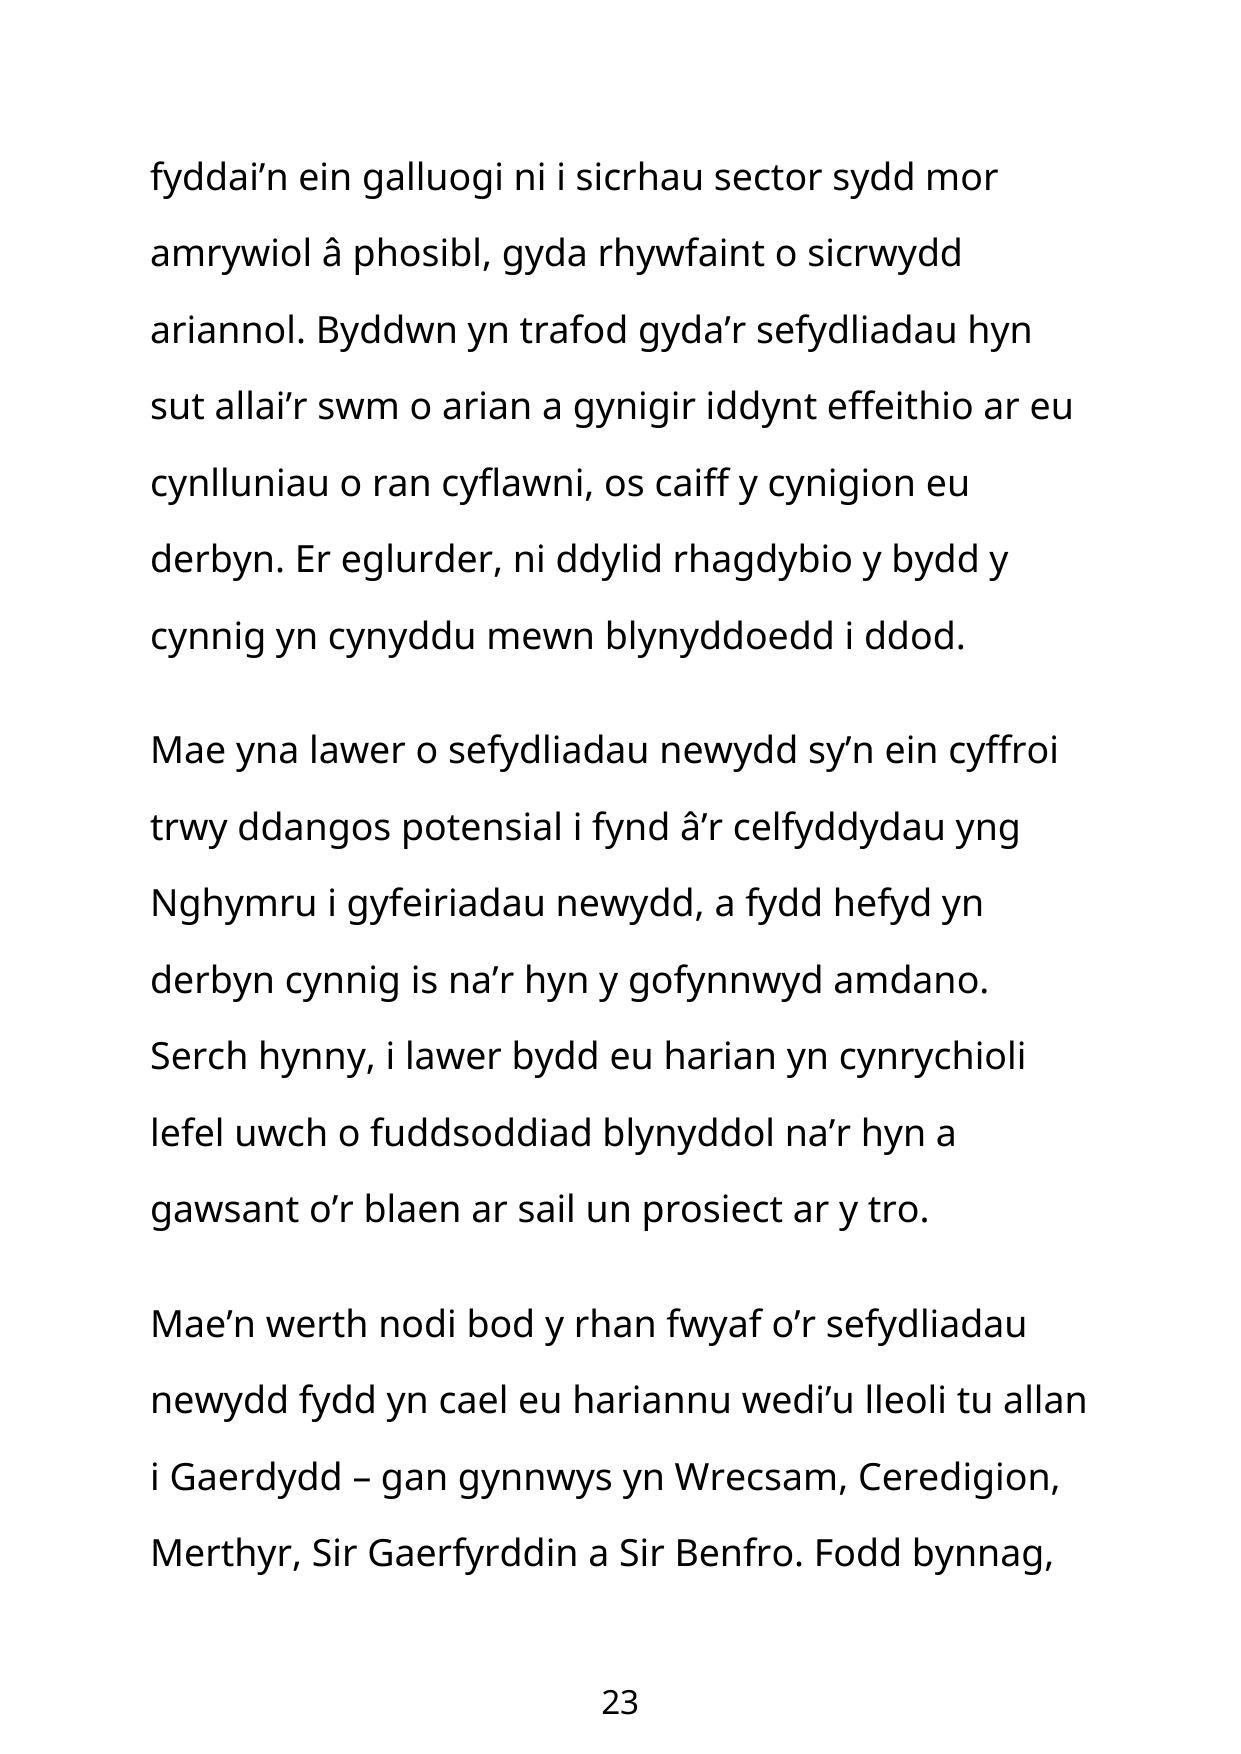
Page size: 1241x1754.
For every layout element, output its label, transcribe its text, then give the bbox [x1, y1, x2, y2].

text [150, 150, 1090, 660]
text Mae yna lawer o sefydliadau newydd sy’n ein cyffroi trwy ddangos potensial i fynd â’r celfyddydau yng Nghymru i gyfeiriadau newydd, a fydd hefyd yn derbyn cynnig is na’r hyn y gofynnwyd amdano. Serch hynny, i lawer bydd eu harian yn cynrychioli lefel uwch o fuddsoddiad blynyddol na’r hyn a gawsant o’r blaen ar sail un prosiect ar y tro. [150, 723, 1090, 1234]
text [150, 1297, 1090, 1578]
